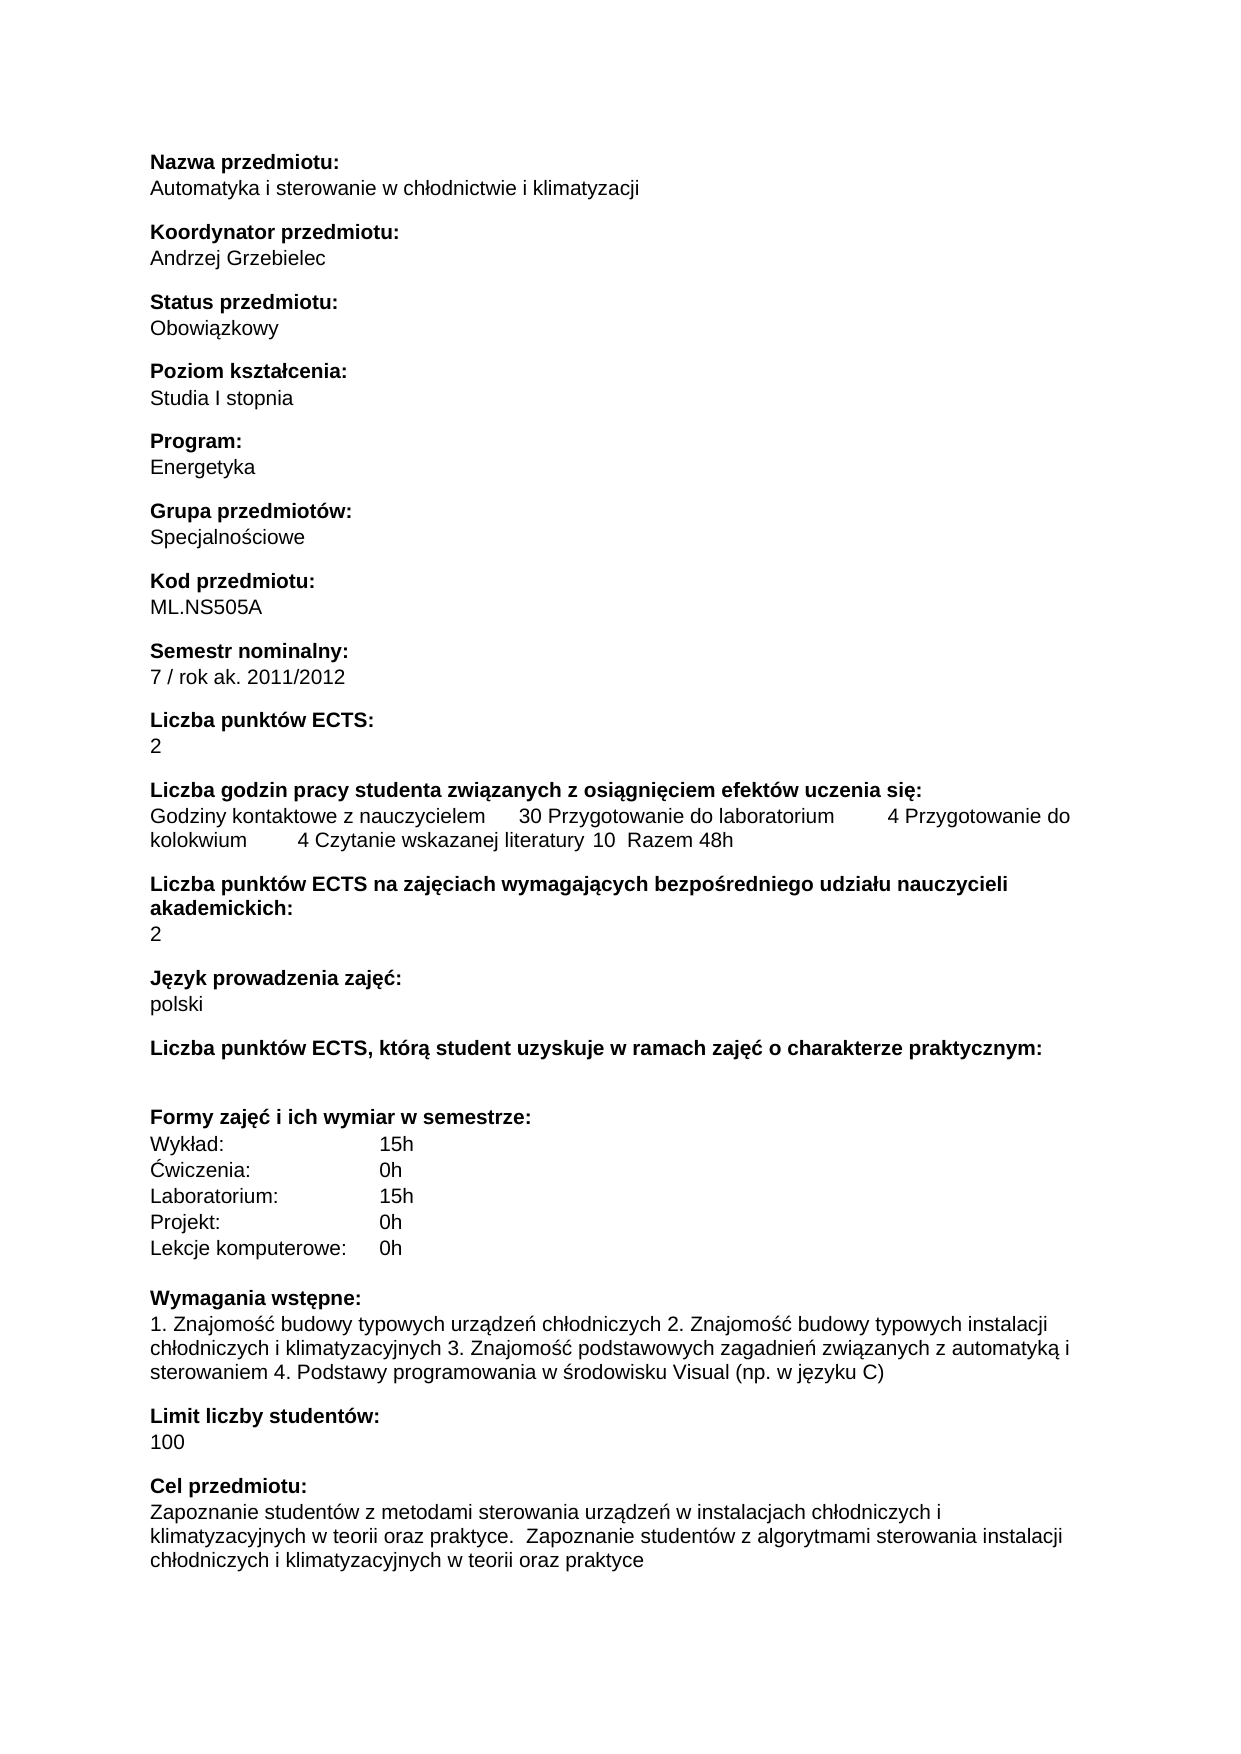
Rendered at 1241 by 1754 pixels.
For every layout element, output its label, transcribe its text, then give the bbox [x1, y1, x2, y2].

text Cel przedmiotu: [150, 1473, 1090, 1497]
text Studia I stopnia [150, 385, 1090, 409]
text Limit liczby studentów: [150, 1404, 1090, 1428]
text Specjalnościowe [150, 525, 1090, 549]
table_header 15h [369, 1132, 597, 1156]
text Status przedmiotu: [150, 289, 1090, 313]
text Koordynator przedmiotu: [150, 220, 1090, 244]
text polski [150, 992, 1090, 1016]
table_header Wykład: [140, 1132, 367, 1156]
text ML.NS505A [150, 595, 1090, 619]
text Grupa przedmiotów: [150, 499, 1090, 523]
table_cell Projekt: [140, 1210, 367, 1234]
text Liczba godzin pracy studenta związanych z osiągnięciem efektów uczenia się: [150, 778, 1090, 802]
text Automatyka i sterowanie w chłodnictwie i klimatyzacji [150, 176, 1090, 200]
text Język prowadzenia zajęć: [150, 966, 1090, 989]
text Energetyka [150, 455, 1090, 479]
table_cell Laboratorium: [140, 1184, 367, 1208]
text Liczba punktów ECTS na zajęciach wymagających bezpośredniego udziału nauczycieli akademickich: [150, 872, 1090, 920]
text Program: [150, 429, 1090, 453]
text 2 [150, 734, 1090, 758]
text Kod przedmiotu: [150, 569, 1090, 593]
table_cell Ćwiczenia: [140, 1158, 367, 1182]
text Liczba punktów ECTS: [150, 708, 1090, 732]
text Liczba punktów ECTS, którą student uzyskuje w ramach zajęć o charakterze praktycznym: [150, 1035, 1090, 1059]
table_cell Lekcje komputerowe: [140, 1236, 367, 1260]
text 1. Znajomość budowy typowych urządzeń chłodniczych 2. Znajomość budowy typowych instalacji chłodniczych i klimatyzacyjnych 3. Znajomość podstawowych zagadnień związanych z automatyką i sterowaniem 4. Podstawy programowania w środowisku Visual (np. w języku C) [150, 1312, 1090, 1384]
text Obowiązkowy [150, 316, 1090, 339]
text Nazwa przedmiotu: [150, 150, 1090, 174]
text Semestr nominalny: [150, 638, 1090, 662]
table_cell 0h [369, 1208, 597, 1234]
text 7 / rok ak. 2011/2012 [150, 664, 1090, 688]
text 100 [150, 1430, 1090, 1454]
text Poziom kształcenia: [150, 359, 1090, 383]
text Andrzej Grzebielec [150, 246, 1090, 270]
text Godziny kontaktowe z nauczycielem 30 Przygotowanie do laboratorium 4 Przygotowanie do kolokwium 4 Czytanie wskazanej literatury 10 Razem 48h [150, 804, 1090, 852]
text Formy zajęć i ich wymiar w semestrze: [150, 1105, 1090, 1129]
table_cell 15h [369, 1182, 597, 1208]
table_cell 0h [369, 1234, 597, 1260]
text Wymagania wstępne: [150, 1286, 1090, 1310]
text 2 [150, 922, 1090, 946]
table_cell 0h [369, 1156, 597, 1182]
text Zapoznanie studentów z metodami sterowania urządzeń w instalacjach chłodniczych i klimatyzacyjnych w teorii oraz praktyce. Zapoznanie studentów z algorytmami sterowania instalacji chłodniczych i klimatyzacyjnych w teorii oraz praktyce [150, 1499, 1090, 1571]
